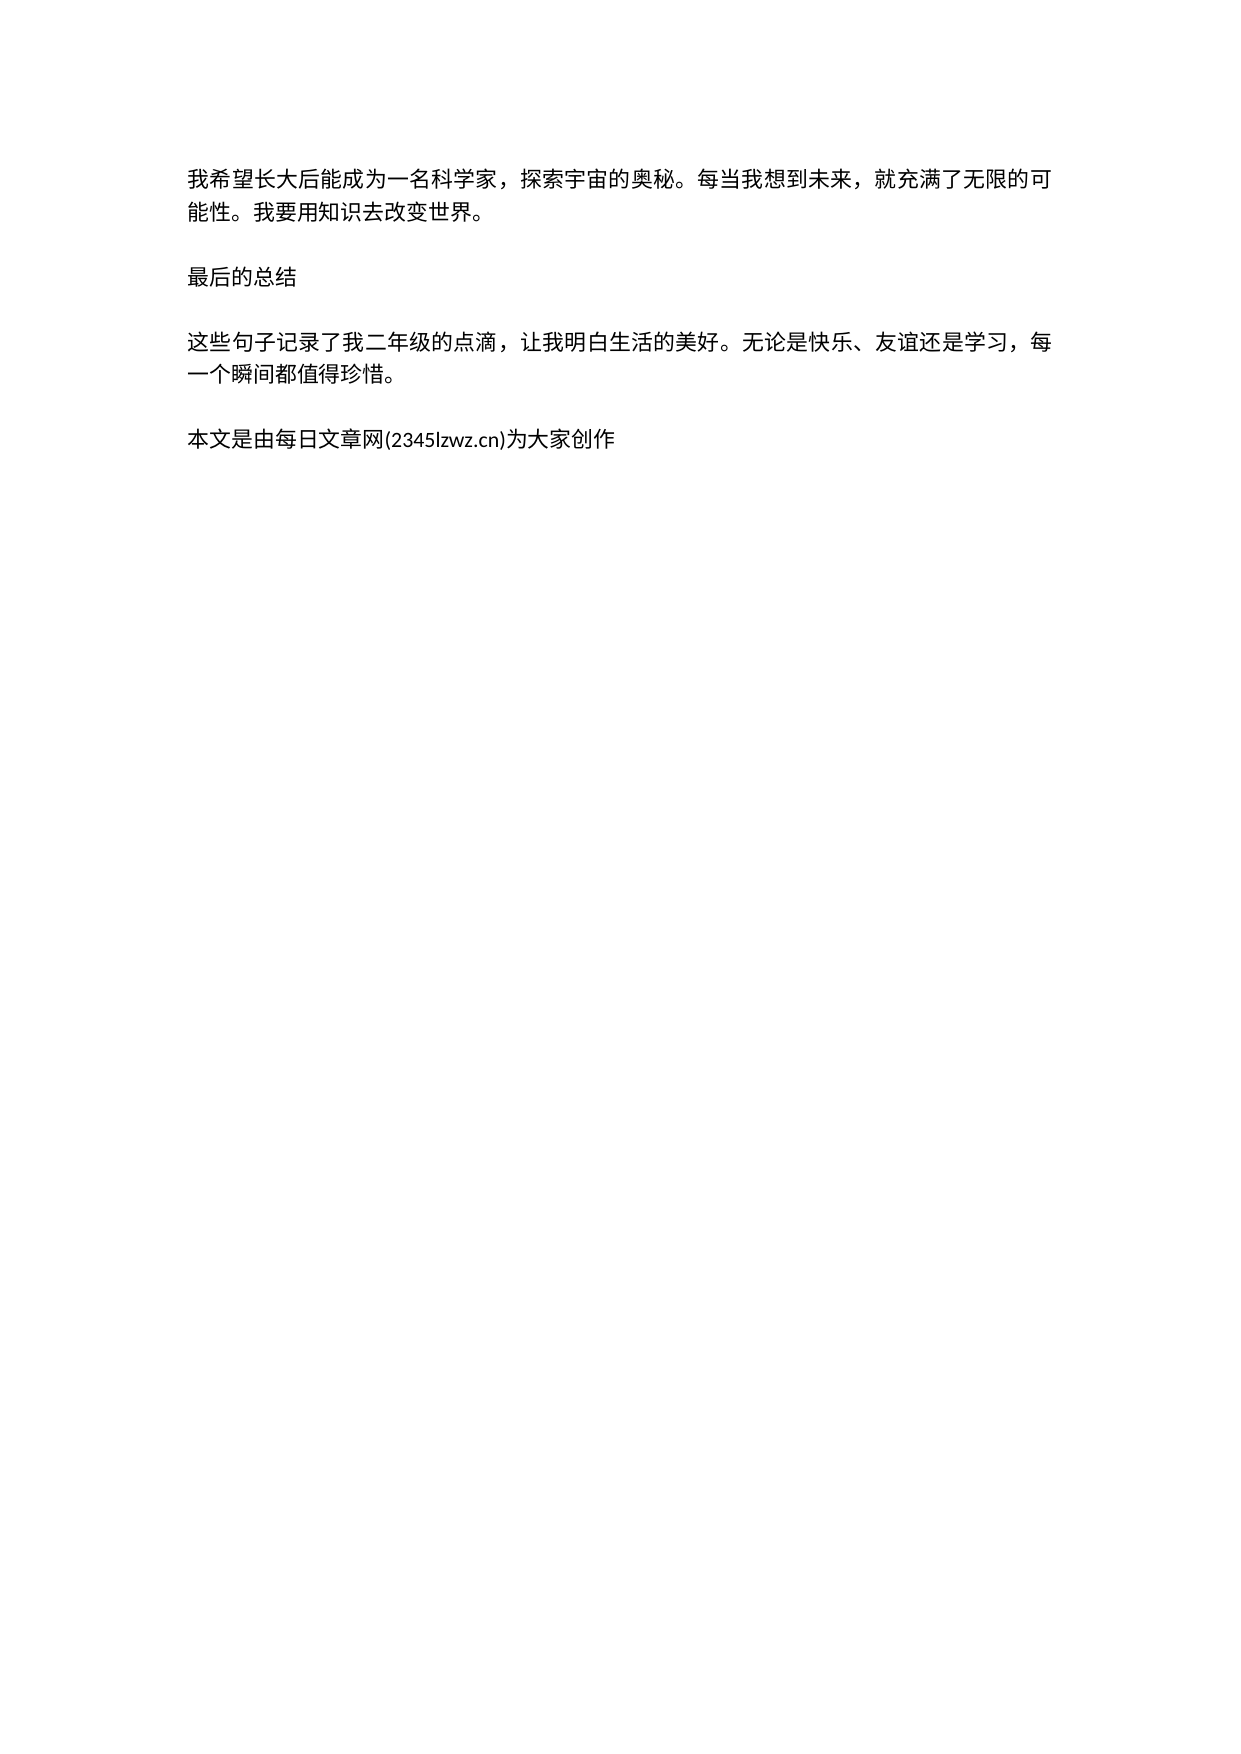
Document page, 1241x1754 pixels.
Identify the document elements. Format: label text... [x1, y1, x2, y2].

text 最后的总结 [187, 259, 1053, 292]
text 这些句子记录了我二年级的点滴，让我明白生活的美好。无论是快乐、友谊还是学习，每一个瞬间都值得珍惜。 [187, 324, 1053, 389]
text 我希望长大后能成为一名科学家，探索宇宙的奥秘。每当我想到未来，就充满了无限的可能性。我要用知识去改变世界。 [187, 162, 1053, 227]
text 本文是由每日文章网(2345lzwz.cn)为大家创作 [187, 422, 1053, 454]
